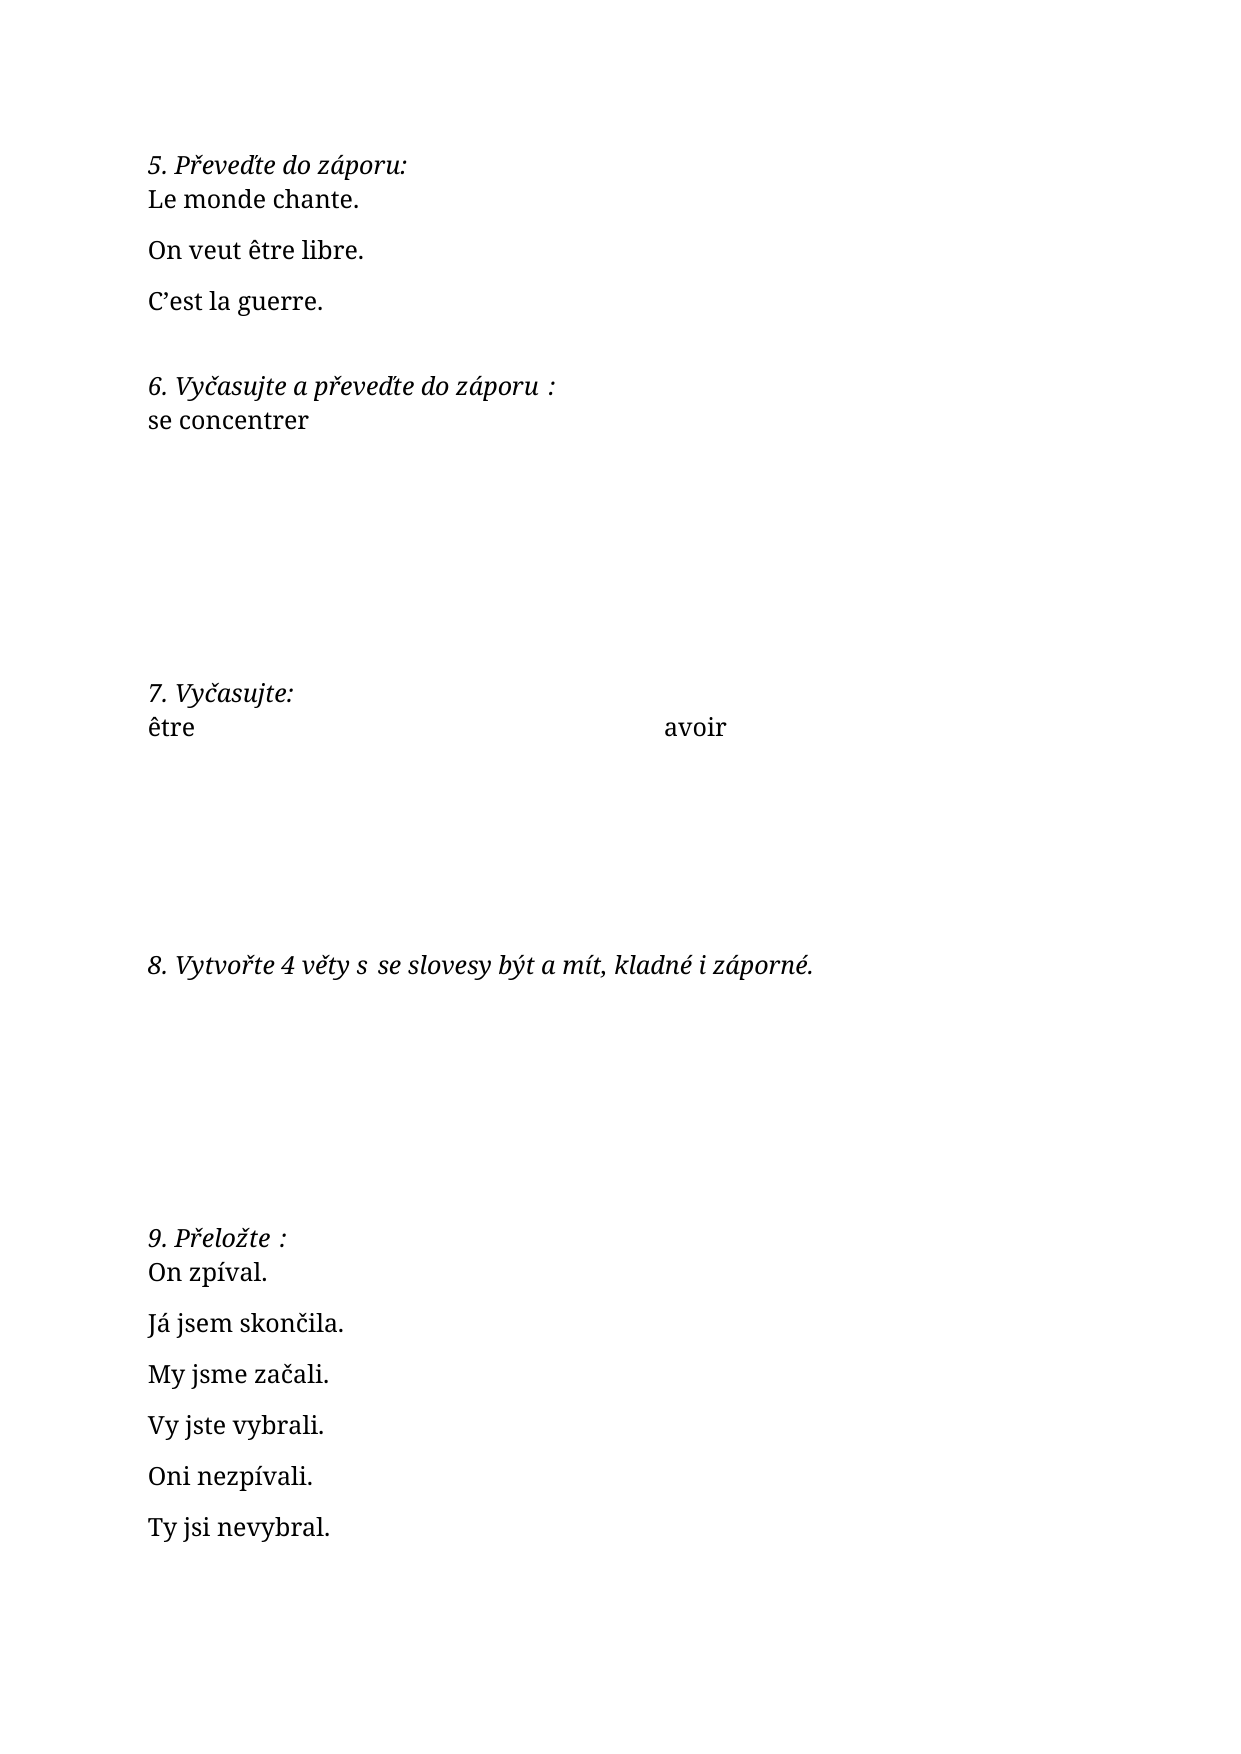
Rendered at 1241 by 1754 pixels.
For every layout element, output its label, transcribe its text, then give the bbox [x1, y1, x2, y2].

text On zpíval. [148, 1254, 1093, 1288]
text Já jsem skončila. [148, 1306, 1093, 1339]
text 6. Vyčasujte a převeďte do záporu : [148, 369, 1093, 403]
text My jsme začali. [148, 1357, 1093, 1391]
text Vy jste vybrali. [148, 1408, 1093, 1442]
text Le monde chante. [148, 182, 1093, 216]
text se concentrer [148, 403, 1093, 437]
text C’est la guerre. [148, 284, 1093, 318]
text 5. Převeďte do záporu: [148, 148, 1093, 182]
text 8. Vytvořte 4 věty s se slovesy být a mít, kladné i záporné. [148, 948, 1093, 982]
text être avoir [148, 709, 1093, 743]
text Oni nezpívali. [148, 1459, 1093, 1493]
text Ty jsi nevybral. [148, 1510, 1093, 1544]
text On veut être libre. [148, 233, 1093, 267]
text 9. Přeložte : [148, 1220, 1093, 1254]
text 7. Vyčasujte: [148, 675, 1093, 709]
